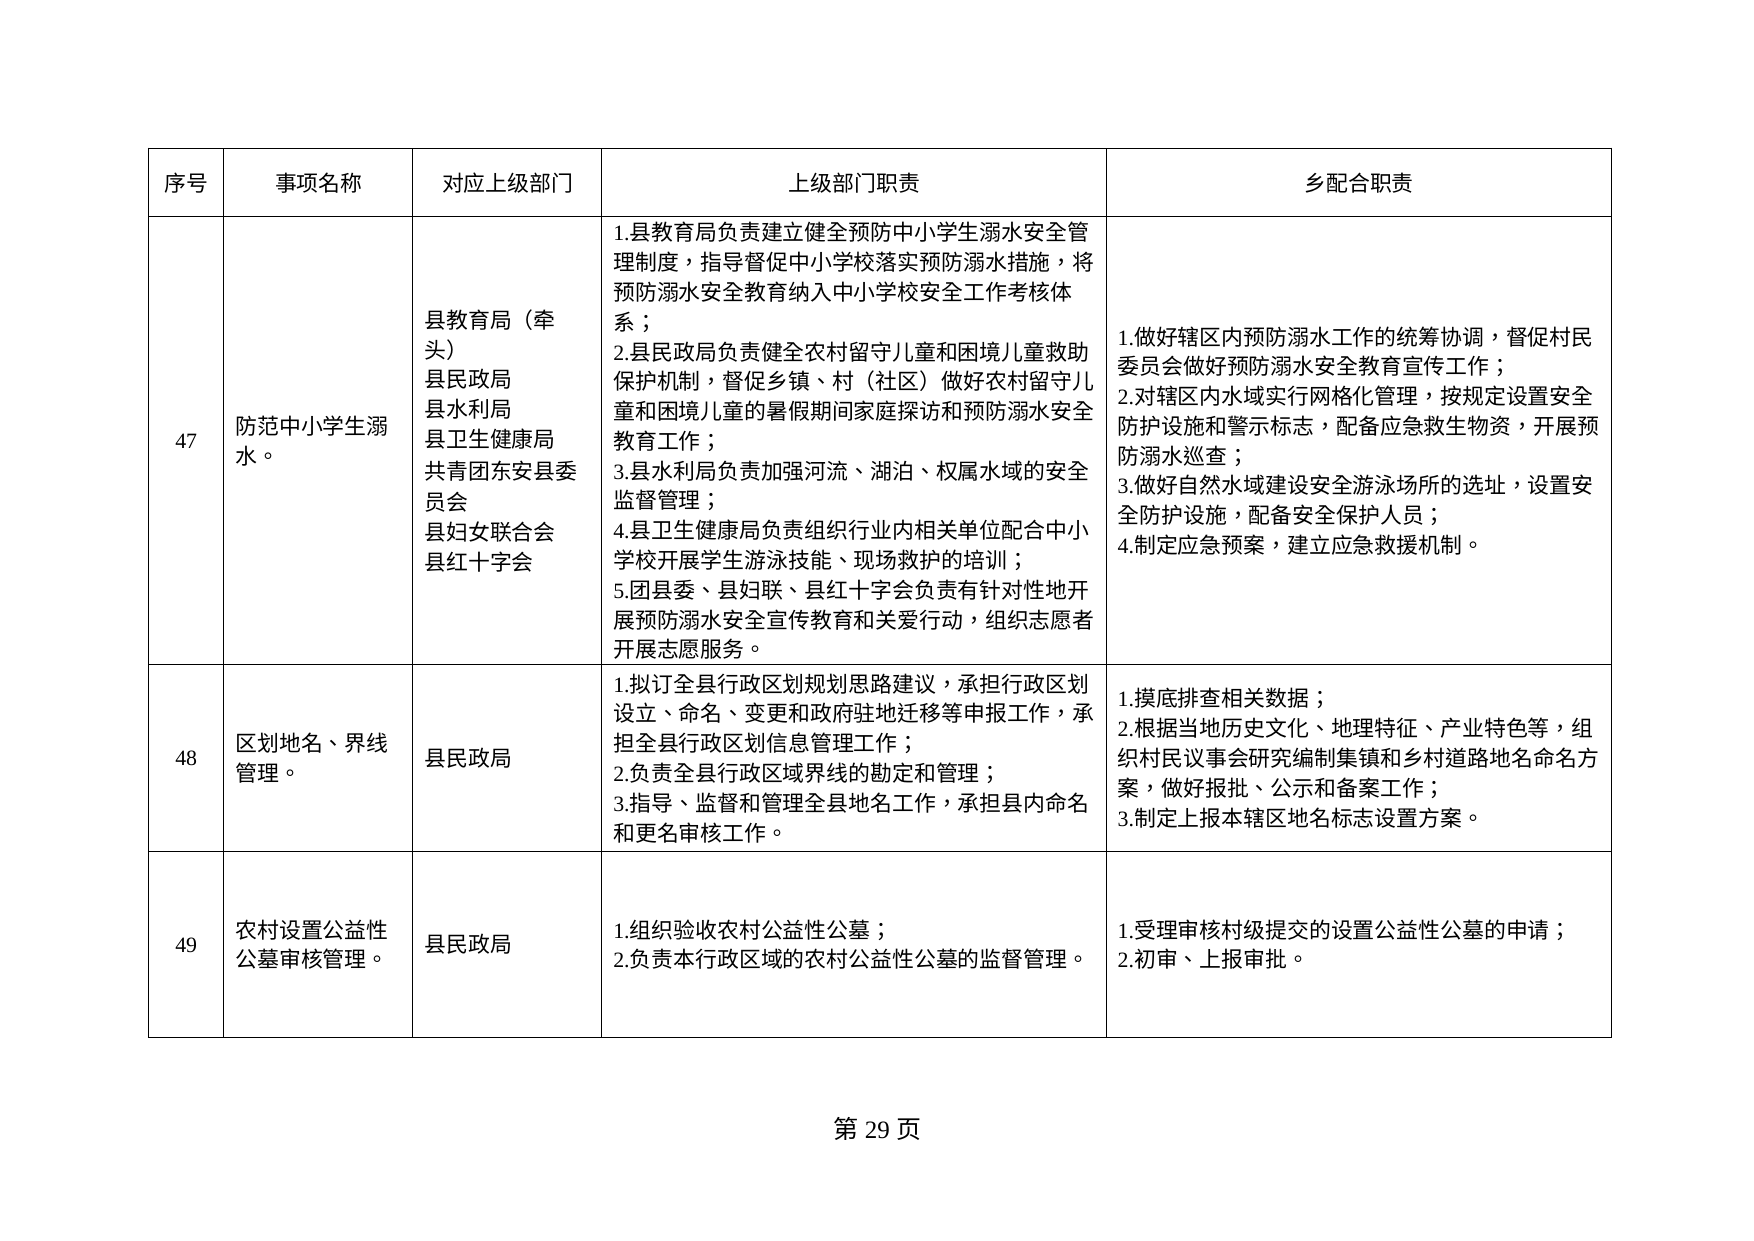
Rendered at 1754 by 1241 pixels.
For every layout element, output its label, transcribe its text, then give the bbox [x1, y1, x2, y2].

table_cell 县民政局 [413, 852, 601, 1037]
table_cell 1.县教育局负责建立健全预防中小学生溺水安全管理制度，指导督促中小学校落实预防溺水措施，将预防溺水安全教育纳入中小学校安全工作考核体系； 2.县民政局负责健全农村留守儿童和困境儿童救助保护机制，督促乡镇、村（社区）做好农村留守儿童和困境儿童的暑假期间家庭探访和预防溺水安全教育工作； 3.县水利局负责加强河流、湖泊、权属水域的安全监督管理； 4.县卫生健康局负责组织行业内相关单位配合中小学校开展学生游泳技能、现场救护的培训； 5.团县委、县妇联、县红十字会负责有针对性地开展预防溺水安全宣传教育和关爱行动，组织志愿者开展志愿服务。 [602, 217, 1106, 664]
table_header 序号 [149, 149, 223, 216]
table_cell 49 [149, 852, 223, 1037]
table_header 事项名称 [224, 149, 412, 216]
table_cell 县民政局 [413, 665, 601, 851]
table_cell 1.做好辖区内预防溺水工作的统筹协调，督促村民委员会做好预防溺水安全教育宣传工作； 2.对辖区内水域实行网格化管理，按规定设置安全防护设施和警示标志，配备应急救生物资，开展预防溺水巡查； 3.做好自然水域建设安全游泳场所的选址，设置安全防护设施，配备安全保护人员； 4.制定应急预案，建立应急救援机制。 [1107, 217, 1611, 664]
table_cell 1.摸底排查相关数据； 2.根据当地历史文化、地理特征、产业特色等，组织村民议事会研究编制集镇和乡村道路地名命名方案，做好报批、公示和备案工作； 3.制定上报本辖区地名标志设置方案。 [1107, 665, 1611, 851]
table_cell 防范中小学生溺水。 [224, 217, 412, 664]
table_header 上级部门职责 [602, 149, 1106, 216]
table_cell 1.组织验收农村公益性公墓； 2.负责本行政区域的农村公益性公墓的监督管理。 [602, 852, 1106, 1037]
table_header 乡配合职责 [1107, 149, 1611, 216]
table_cell 48 [149, 665, 223, 851]
table_cell 区划地名、界线管理。 [224, 665, 412, 851]
table_cell 县教育局（牵头） 县民政局 县水利局 县卫生健康局 共青团东安县委员会 县妇女联合会 县红十字会 [413, 217, 601, 664]
table_cell 1.拟订全县行政区划规划思路建议，承担行政区划设立、命名、变更和政府驻地迁移等申报工作，承担全县行政区划信息管理工作； 2.负责全县行政区域界线的勘定和管理； 3.指导、监督和管理全县地名工作，承担县内命名和更名审核工作。 [602, 665, 1106, 851]
table_header 对应上级部门 [413, 149, 601, 216]
table_cell 1.受理审核村级提交的设置公益性公墓的申请； 2.初审、上报审批。 [1107, 852, 1611, 1037]
table_cell 47 [149, 217, 223, 664]
table_cell 农村设置公益性公墓审核管理。 [224, 852, 412, 1037]
